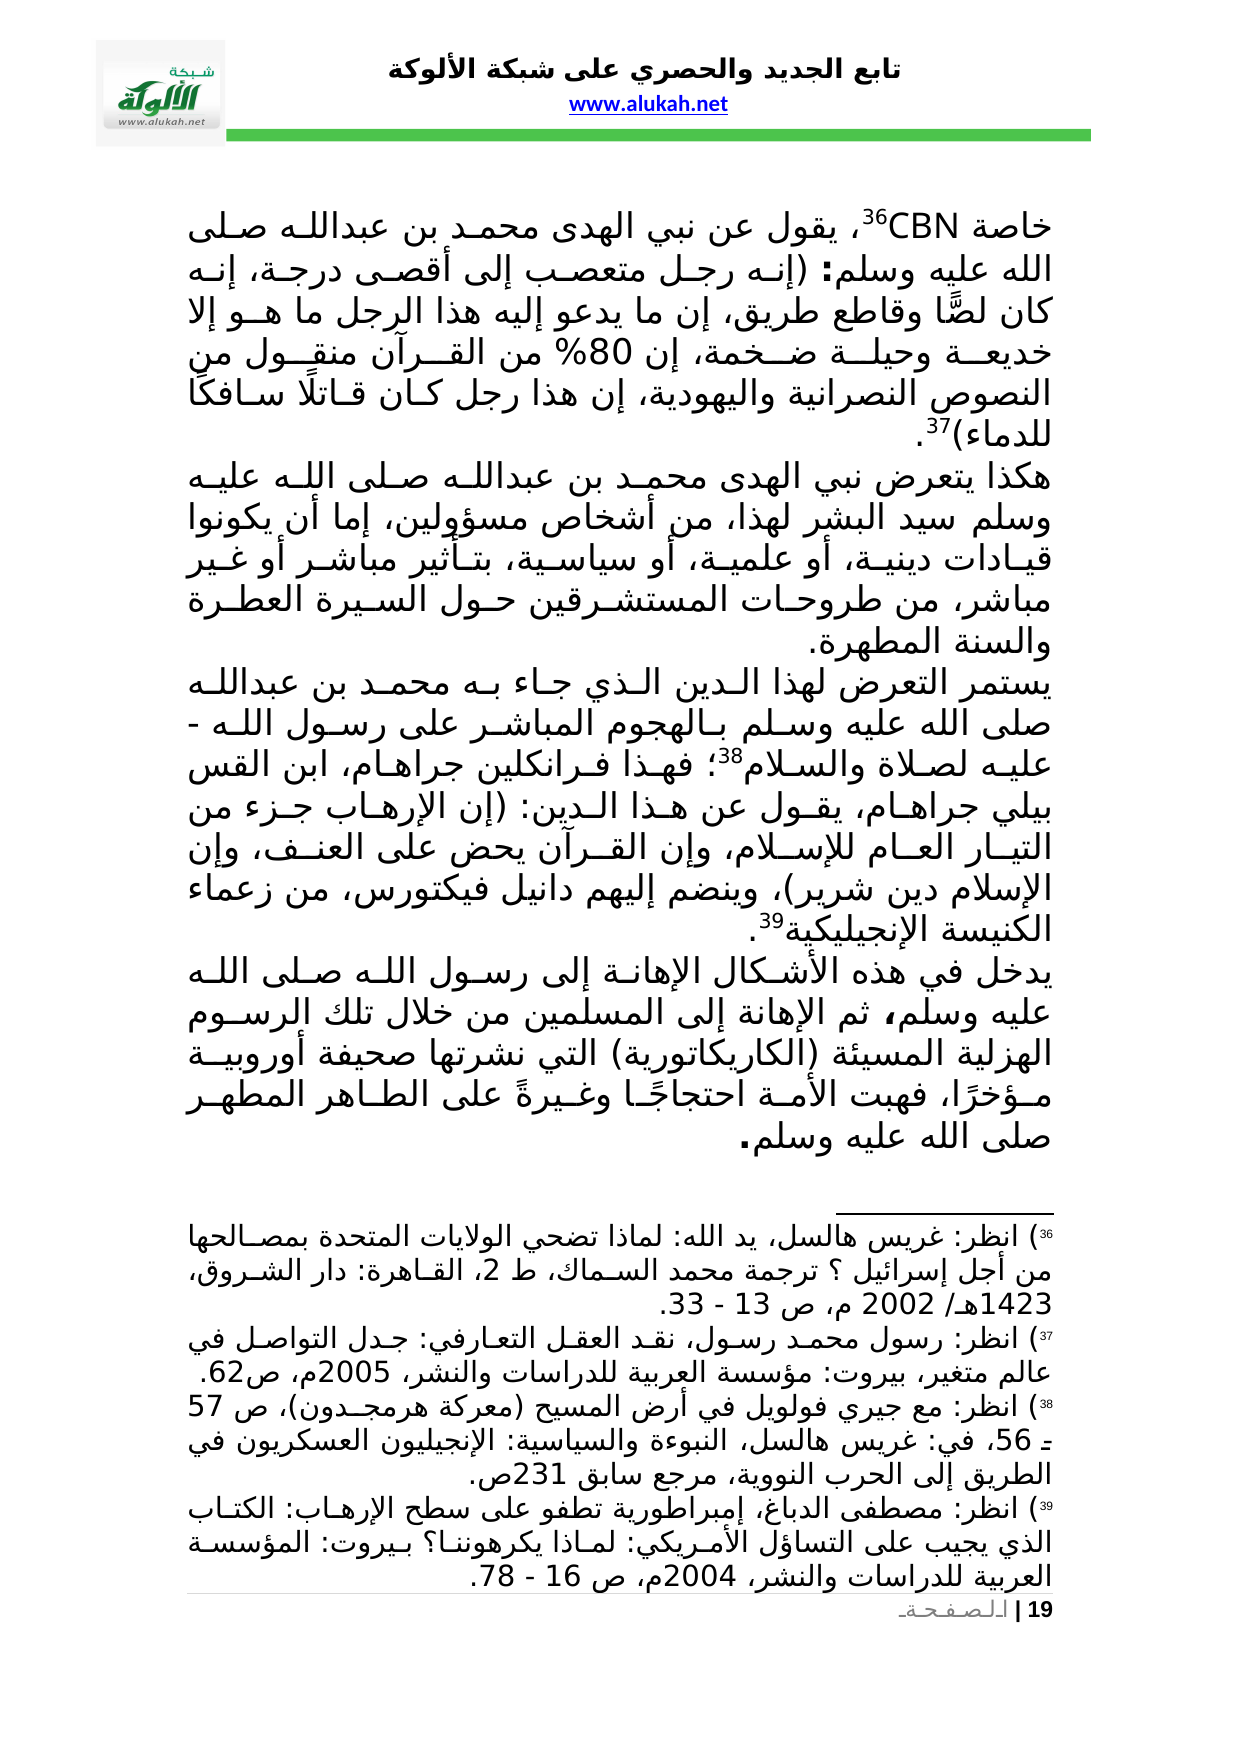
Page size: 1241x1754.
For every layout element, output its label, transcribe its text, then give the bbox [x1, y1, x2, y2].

text يستمر التعرض لهذا الدين الذي جاء به محمد بن عبدالله صلى الله عليه وسلم بالهجوم المباشر على رسول الله - عليه لصلاة والسلام؛ فهذا فرانكلين جراهام، ابن القس بيلي جراهام، يقول عن هذا الدين: (إن الإرهاب جزء من التيار العام للإسلام، وإن القرآن يحض على العنف، وإن الإسلام دين شرير)، وينضم إليهم دانيل فيكتورس، من زعماء الكنيسة الإنجيليكية. [187, 661, 1053, 950]
text يدخل في هذه الأشكال الإهانة إلى رسول الله صلى الله عليه وسلم، ثم الإهانة إلى المسلمين من خلال تلك الرسوم الهزلية المسيئة (الكاريكاتورية) التي نشرتها صحيفة أوروبية مؤخرًا، فهبت الأمة احتجاجًا وغيرةً على الطاهر المطهر صلى الله عليه وسلم. [187, 950, 1053, 1156]
text هكذا يتعرض نبي الهدى محمد بن عبدالله صلى الله عليه وسلم سيد البشر لهذا، من أشخاص مسؤولين، إما أن يكونوا قيادات دينية، أو علمية، أو سياسية، بتأثير مباشر أو غير مباشر، من طروحات المستشرقين حول السيرة العطرة والسنة المطهرة. [187, 455, 1053, 661]
text مثل ذلك يقول بات روبرتسون، الذي رشح نفسه مرة لرئاسة الجمهورية في الثمانينيات الميلادية، وله قناة تنصيرية خاصة CBN، يقول عن نبي الهدى محمد بن عبدالله صلى الله عليه وسلم: (إنه رجل متعصب إلى أقصى درجة، إنه كان لصًّا وقاطع طريق، إن ما يدعو إليه هذا الرجل ما هو إلا خديعة وحيلة ضخمة، إن 80% من القرآن منقول من النصوص النصرانية واليهودية، إن هذا رجل كان قاتلًا سافكًا للدماء). [187, 201, 1053, 455]
